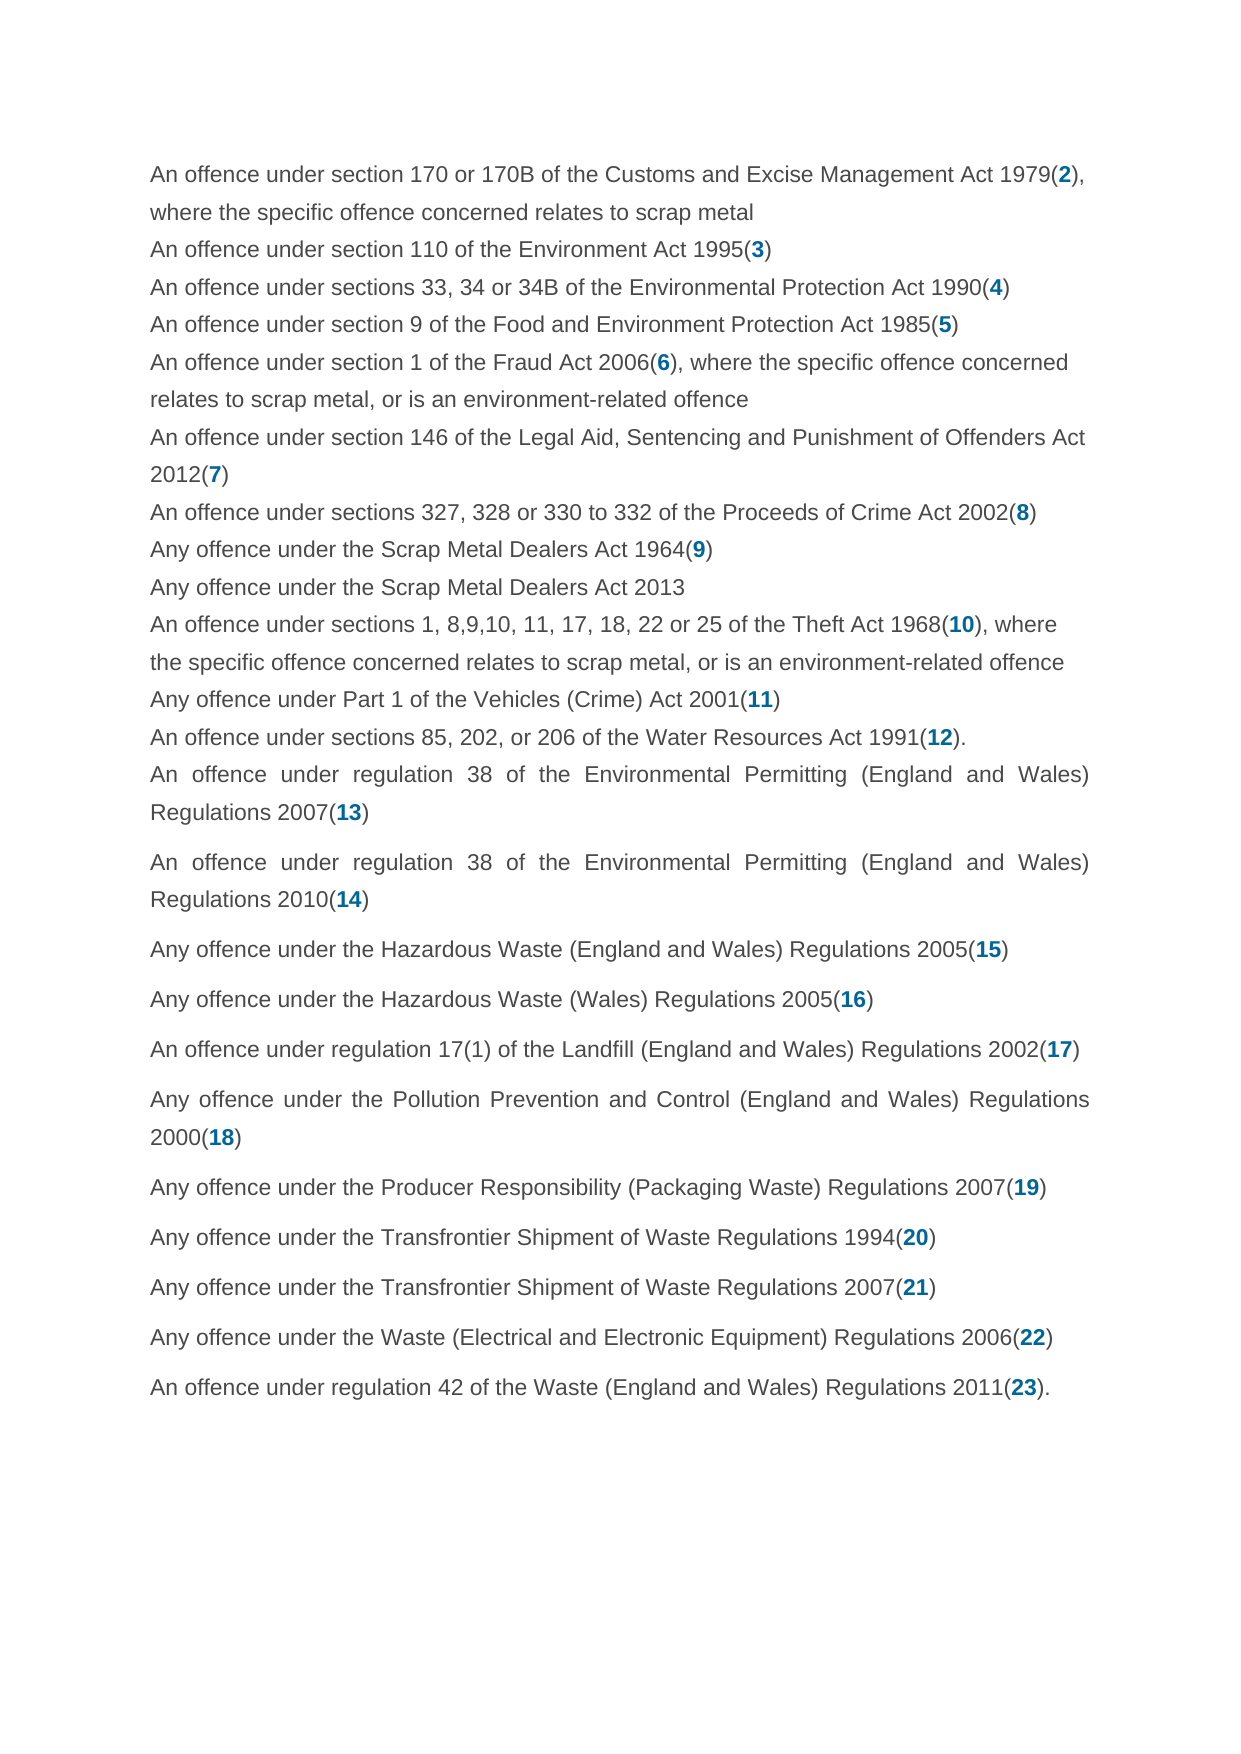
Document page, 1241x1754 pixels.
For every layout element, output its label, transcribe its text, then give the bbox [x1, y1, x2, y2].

text An offence under section 170 or 170B of the Customs and Excise Management Act 1979(2), where the specific offence concerned relates to scrap metal [150, 150, 1090, 225]
text An offence under section 146 of the Legal Aid, Sentencing and Punishment of Offenders Act 2012(7) [150, 412, 1090, 487]
text An offence under section 9 of the Food and Environment Protection Act 1985(5) [150, 300, 1090, 337]
text An offence under sections 33, 34 or 34B of the Environmental Protection Act 1990(4) [150, 262, 1090, 300]
text Any offence under the Waste (Electrical and Electronic Equipment) Regulations 2006(22) [150, 1312, 1090, 1350]
text An offence under sections 85, 202, or 206 of the Water Resources Act 1991(12). [150, 712, 1090, 750]
text Any offence under Part 1 of the Vehicles (Crime) Act 2001(11) [150, 675, 1090, 712]
text An offence under regulation 42 of the Waste (England and Wales) Regulations 2011(23). [150, 1362, 1090, 1400]
text An offence under section 110 of the Environment Act 1995(3) [150, 225, 1090, 262]
text An offence under sections 327, 328 or 330 to 332 of the Proceeds of Crime Act 2002(8) [150, 487, 1090, 525]
text An offence under regulation 17(1) of the Landfill (England and Wales) Regulations 2002(17) [150, 1025, 1090, 1062]
text An offence under section 1 of the Fraud Act 2006(6), where the specific offence concerned relates to scrap metal, or is an environment-related offence [150, 337, 1090, 412]
text Any offence under the Scrap Metal Dealers Act 1964(9) [150, 525, 1090, 562]
text Any offence under the Pollution Prevention and Control (England and Wales) Regulations 2000(18) [150, 1075, 1090, 1150]
text Any offence under the Hazardous Waste (England and Wales) Regulations 2005(15) [150, 925, 1090, 962]
text An offence under regulation 38 of the Environmental Permitting (England and Wales) Regulations 2010(14) [150, 837, 1090, 912]
text An offence under regulation 38 of the Environmental Permitting (England and Wales) Regulations 2007(13) [150, 750, 1090, 825]
text An offence under sections 1, 8,9,10, 11, 17, 18, 22 or 25 of the Theft Act 1968(10), where the specific offence concerned relates to scrap metal, or is an environment-related offence [150, 600, 1090, 675]
text Any offence under the Hazardous Waste (Wales) Regulations 2005(16) [150, 975, 1090, 1012]
text Any offence under the Transfrontier Shipment of Waste Regulations 2007(21) [150, 1262, 1090, 1300]
text Any offence under the Transfrontier Shipment of Waste Regulations 1994(20) [150, 1212, 1090, 1250]
text Any offence under the Scrap Metal Dealers Act 2013 [150, 562, 1090, 600]
text Any offence under the Producer Responsibility (Packaging Waste) Regulations 2007(19) [150, 1162, 1090, 1200]
